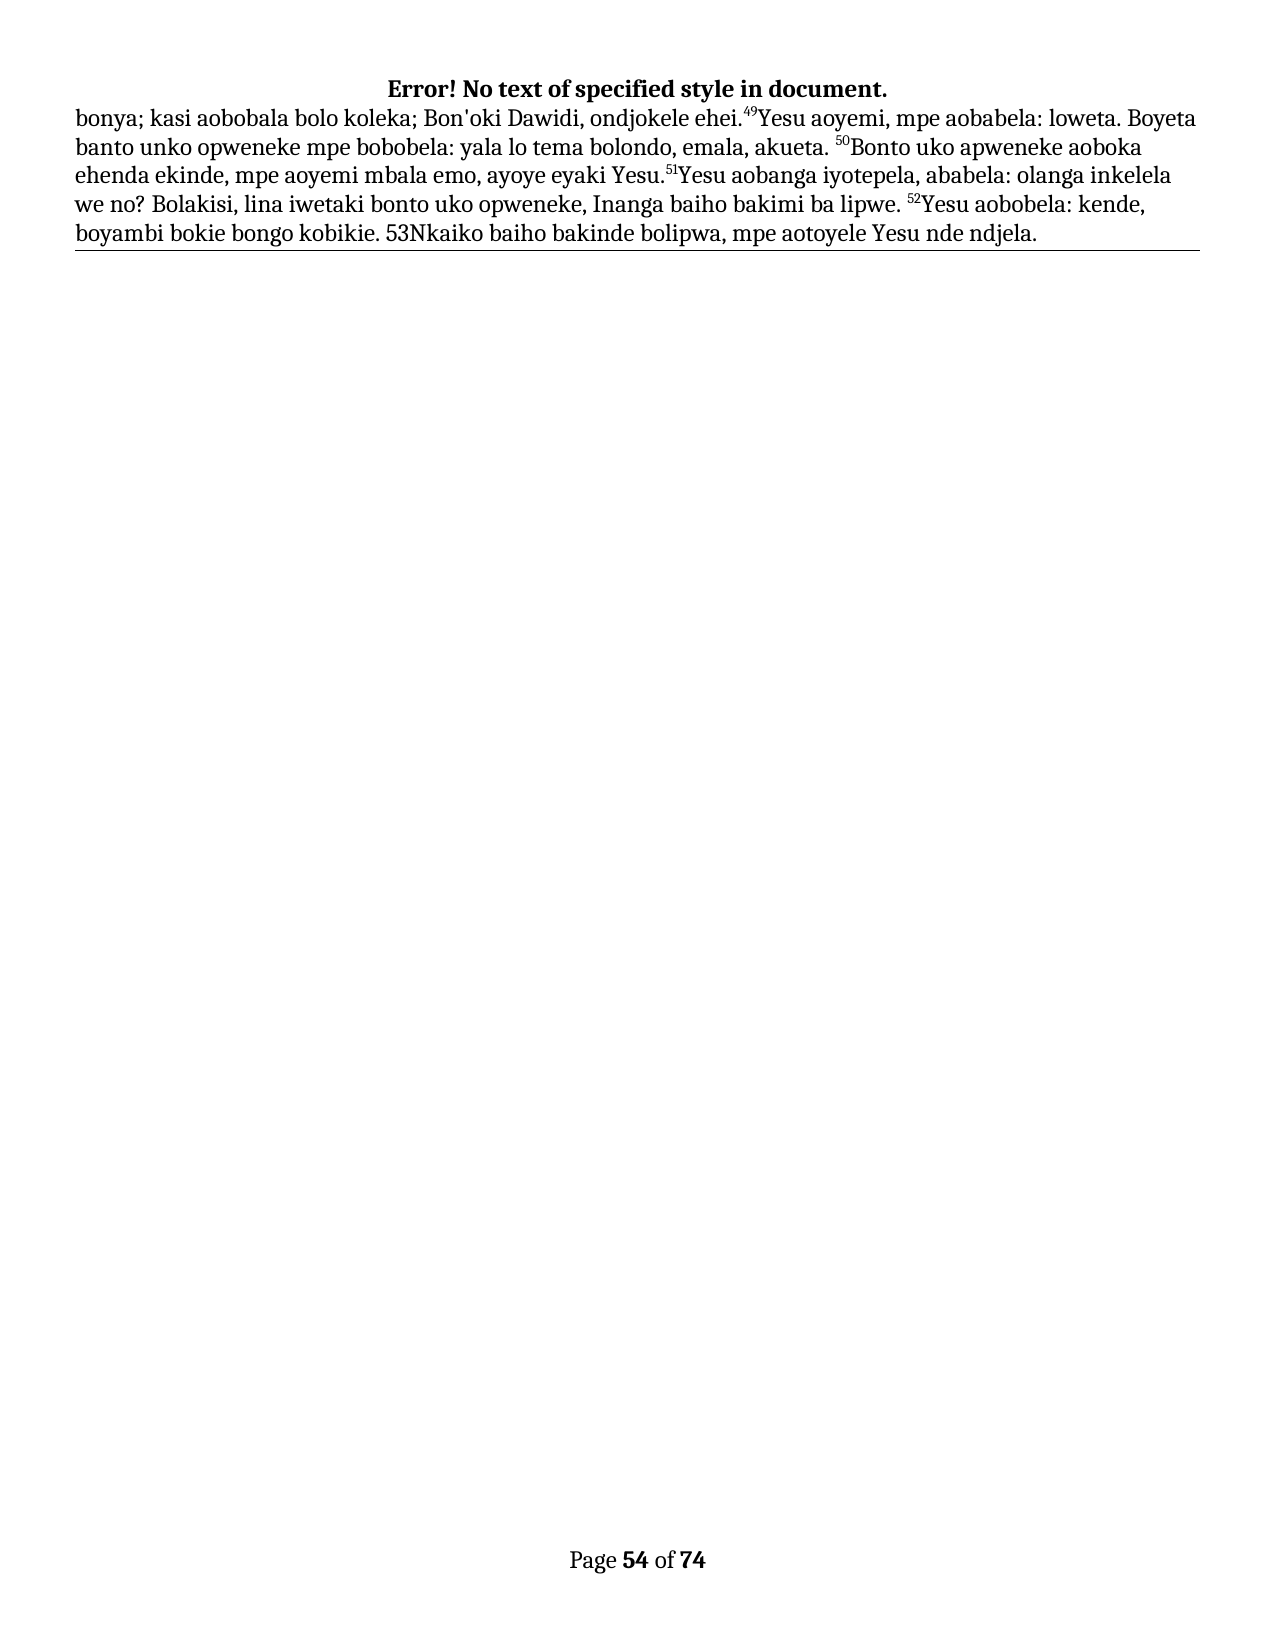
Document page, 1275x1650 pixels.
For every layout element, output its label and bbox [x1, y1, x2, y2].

text [75, 104, 1200, 250]
